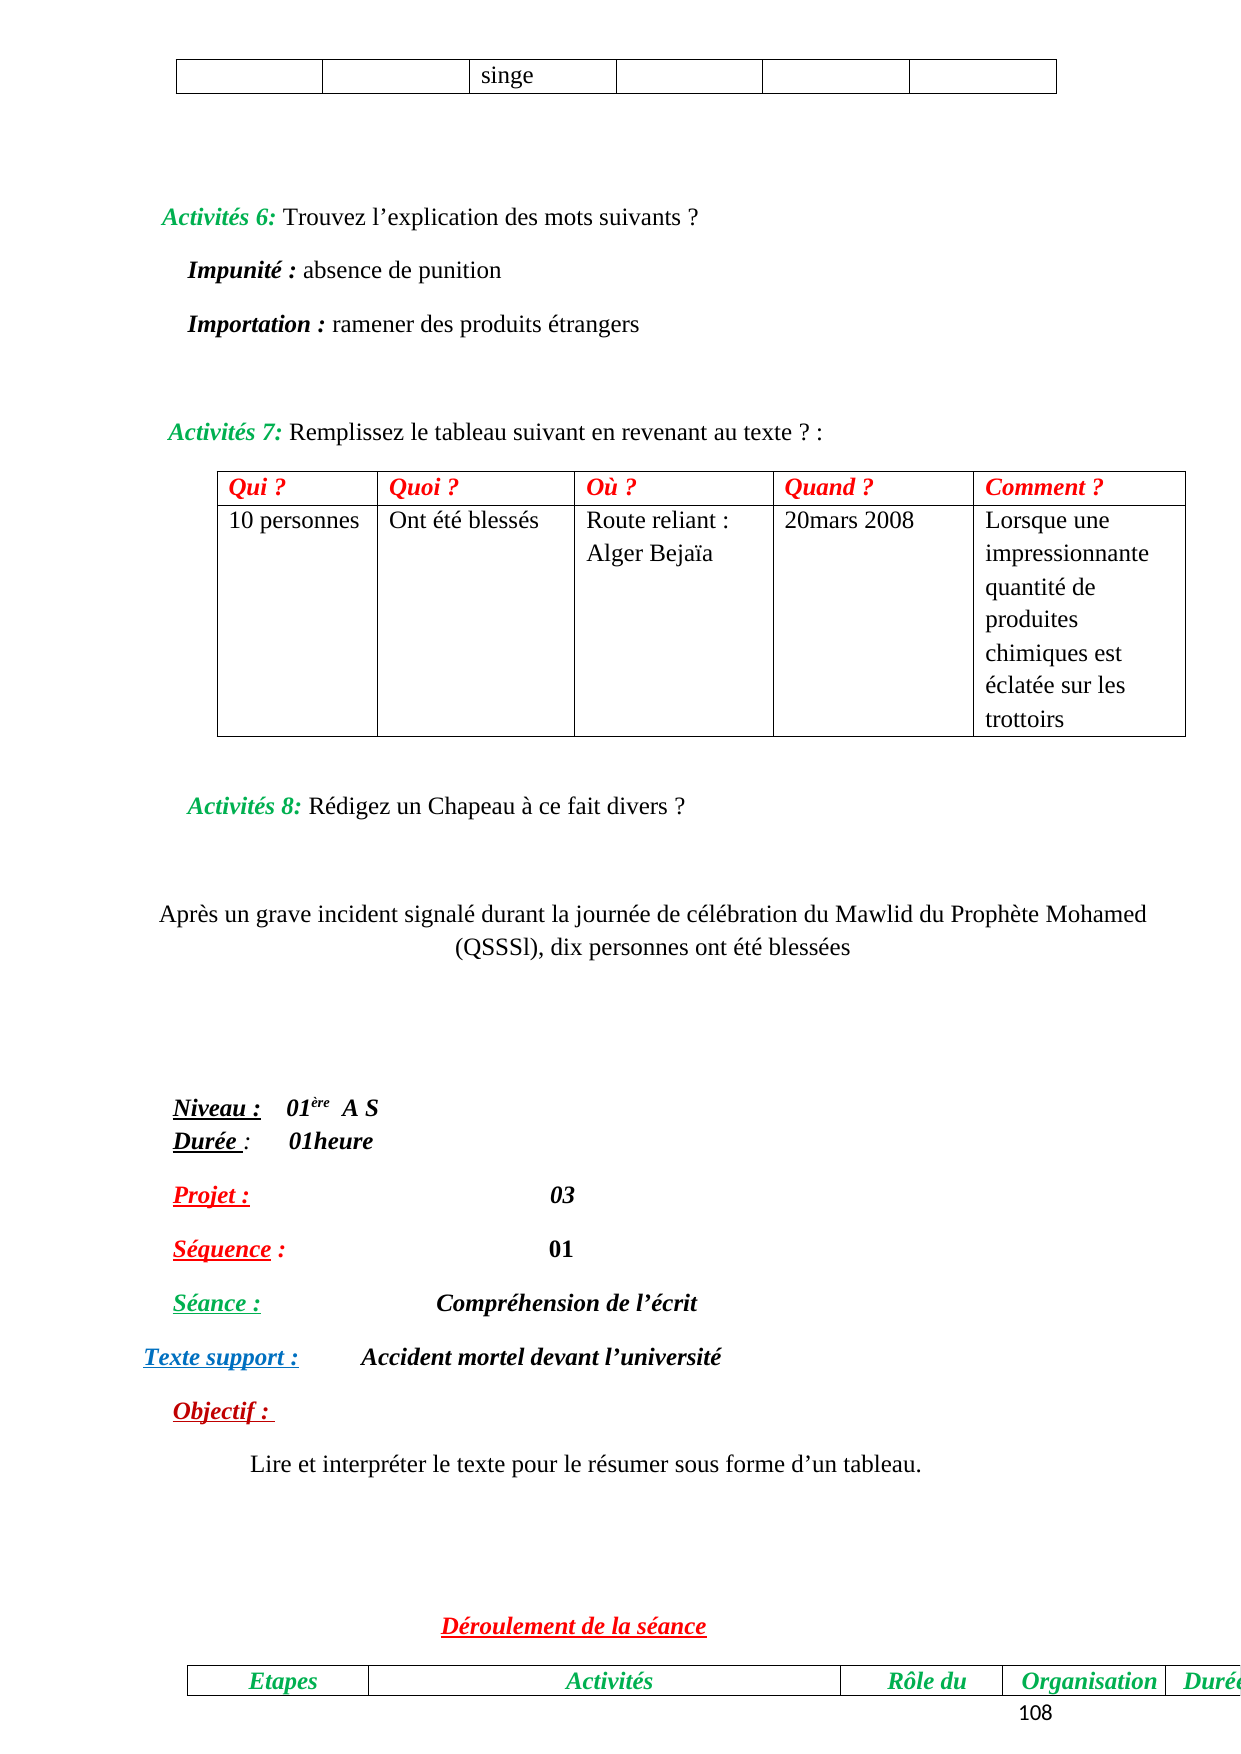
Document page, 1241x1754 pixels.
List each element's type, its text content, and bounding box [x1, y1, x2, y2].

text Projet : 03 [173, 1180, 1063, 1209]
text Importation : ramener des produits étrangers [187, 309, 1053, 338]
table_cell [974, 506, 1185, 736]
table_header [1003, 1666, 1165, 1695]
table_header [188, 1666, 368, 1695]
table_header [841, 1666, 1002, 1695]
text Texte support : Accident mortel devant l’université [143, 1342, 1147, 1371]
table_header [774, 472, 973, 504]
text Niveau : 01ère A S Durée : 01heure [173, 1093, 1063, 1155]
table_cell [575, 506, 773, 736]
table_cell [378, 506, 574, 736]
text Objectif : [173, 1396, 1063, 1424]
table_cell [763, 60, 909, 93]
text Séquence : 01 [173, 1234, 1063, 1263]
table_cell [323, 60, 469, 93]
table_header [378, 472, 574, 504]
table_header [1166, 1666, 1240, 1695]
text Activités 8: Rédigez un Chapeau à ce fait divers ? [187, 791, 1053, 820]
text Activités 7: Remplissez le tableau suivant en revenant au texte ? : [143, 417, 1063, 446]
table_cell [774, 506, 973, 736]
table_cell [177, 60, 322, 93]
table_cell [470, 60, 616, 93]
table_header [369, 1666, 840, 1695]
text Après un grave incident signalé durant la journée de célébration du Mawlid du Prophète Mohamed (QSSSl), dix personnes ont été blessées [128, 899, 1177, 961]
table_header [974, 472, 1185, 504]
text Lire et interpréter le texte pour le résumer sous forme d’un tableau. [187, 1449, 1053, 1478]
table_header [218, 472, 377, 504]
text Impunité : absence de punition [187, 255, 1053, 284]
text Séance : Compréhension de l’écrit [173, 1288, 1063, 1317]
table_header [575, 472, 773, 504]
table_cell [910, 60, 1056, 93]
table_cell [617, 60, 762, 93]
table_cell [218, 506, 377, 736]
text Activités 6: Trouvez l’explication des mots suivants ? [143, 202, 1063, 230]
text Déroulement de la séance [84, 1611, 1063, 1640]
